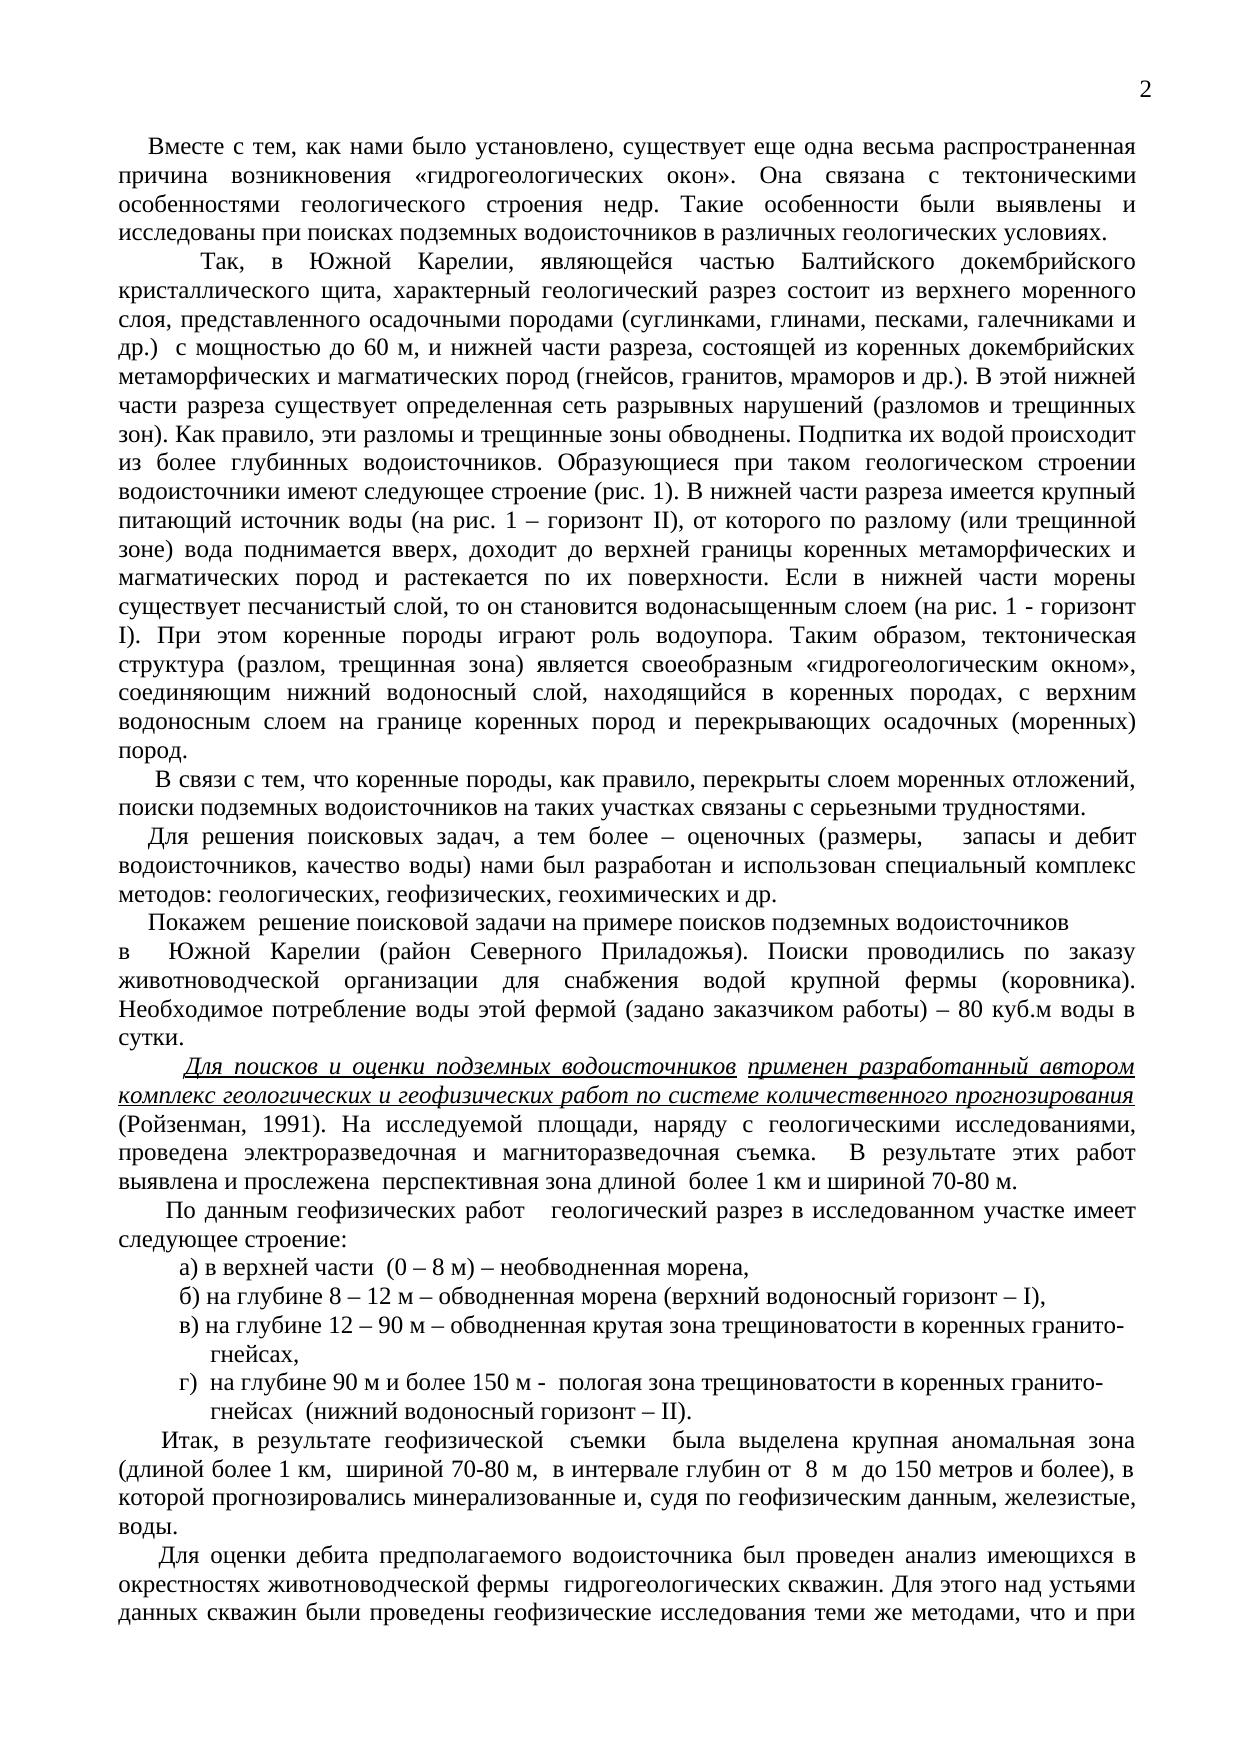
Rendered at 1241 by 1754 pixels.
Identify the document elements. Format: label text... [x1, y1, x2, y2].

text Покажем решение поисковой задачи на примере поисков подземных водоисточников [118, 907, 1137, 936]
text б) на глубине 8 – – обводненная морена (верхний водоносный горизонт – I), [118, 1281, 1137, 1310]
text а) в верхней части (0 – ) – необводненная морена, [118, 1252, 1137, 1281]
text Для поисков и оценки подземных водоисточников применен разработанный автором комплекс геологических и геофизических работ по системе количественного прогнозирования (Ройзенман, 1991). На исследуемой площади, наряду с геологическими исследованиями, проведена электроразведочная и магниторазведочная съемка. В результате этих работ выявлена и прослежена перспективная зона длиной более и шириной 70-. [118, 1051, 1137, 1195]
text в) на глубине 12 – – обводненная крутая зона трещиноватости в коренных гранито- [118, 1310, 1137, 1339]
text По данным геофизических работ геологический разрез в исследованном участке имеет следующее строение: [118, 1195, 1137, 1252]
text В связи с тем, что коренные породы, как правило, перекрыты слоем моренных отложений, поиски подземных водоисточников на таких участках связаны с серьезными трудностями. [118, 764, 1137, 821]
text Так, в Южной Карелии, являющейся частью Балтийского докембрийского кристаллического щита, характерный геологический разрез состоит из верхнего моренного слоя, представленного осадочными породами (суглинками, глинами, песками, галечниками и др.) с мощностью до , и нижней части разреза, состоящей из коренных докембрийских метаморфических и магматических пород (гнейсов, гранитов, мраморов и др.). В этой нижней части разреза существует определенная сеть разрывных нарушений (разломов и трещинных зон). Как правило, эти разломы и трещинные зоны обводнены. Подпитка их водой происходит из более глубинных водоисточников. Образующиеся при таком геологическом строении водоисточники имеют следующее строение (рис. 1). В нижней части разреза имеется крупный питающий источник воды (на рис. 1 – горизонт II), от которого по разлому (или трещинной зоне) вода поднимается вверх, доходит до верхней границы коренных метаморфических и магматических пород и растекается по их поверхности. Если в нижней части морены существует песчанистый слой, то он становится водонасыщенным слоем (на рис. 1 - горизонт I). При этом коренные породы играют роль водоупора. Таким образом, тектоническая структура (разлом, трещинная зона) является своеобразным «гидрогеологическим окном», соединяющим нижний водоносный слой, находящийся в коренных породах, с верхним водоносным слоем на границе коренных пород и перекрывающих осадочных (моренных) пород. [118, 246, 1137, 764]
text в Южной Карелии (район Северного Приладожья). Поиски проводились по заказу животноводческой организации для снабжения водой крупной фермы (коровника). Необходимое потребление воды этой фермой (задано заказчиком работы) – 80 куб.м воды в сутки. [118, 936, 1137, 1051]
text Итак, в результате геофизической съемки была выделена крупная аномальная зона (длиной более , шириной 70-, в интервале глубин от 8 м до и более), в которой прогнозировались минерализованные и, судя по геофизическим данным, железистые, воды. [118, 1425, 1137, 1540]
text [118, 1540, 1137, 1626]
text Вместе с тем, как нами было установлено, существует еще одна весьма распространенная причина возникновения «гидрогеологических окон». Она связана с тектоническими особенностями геологического строения недр. Такие особенности были выявлены и исследованы при поисках подземных водоисточников в различных геологических условиях. [118, 131, 1137, 246]
text гнейсах (нижний водоносный горизонт – II). [118, 1396, 1137, 1425]
text Для решения поисковых задач, а тем более – оценочных (размеры, запасы и дебит водоисточников, качество воды) нами был разработан и использован специальный комплекс методов: геологических, геофизических, геохимических и др. [118, 821, 1137, 907]
text гнейсах, [118, 1339, 1137, 1367]
text г) на глубине и более - пологая зона трещиноватости в коренных гранито- [118, 1367, 1137, 1396]
